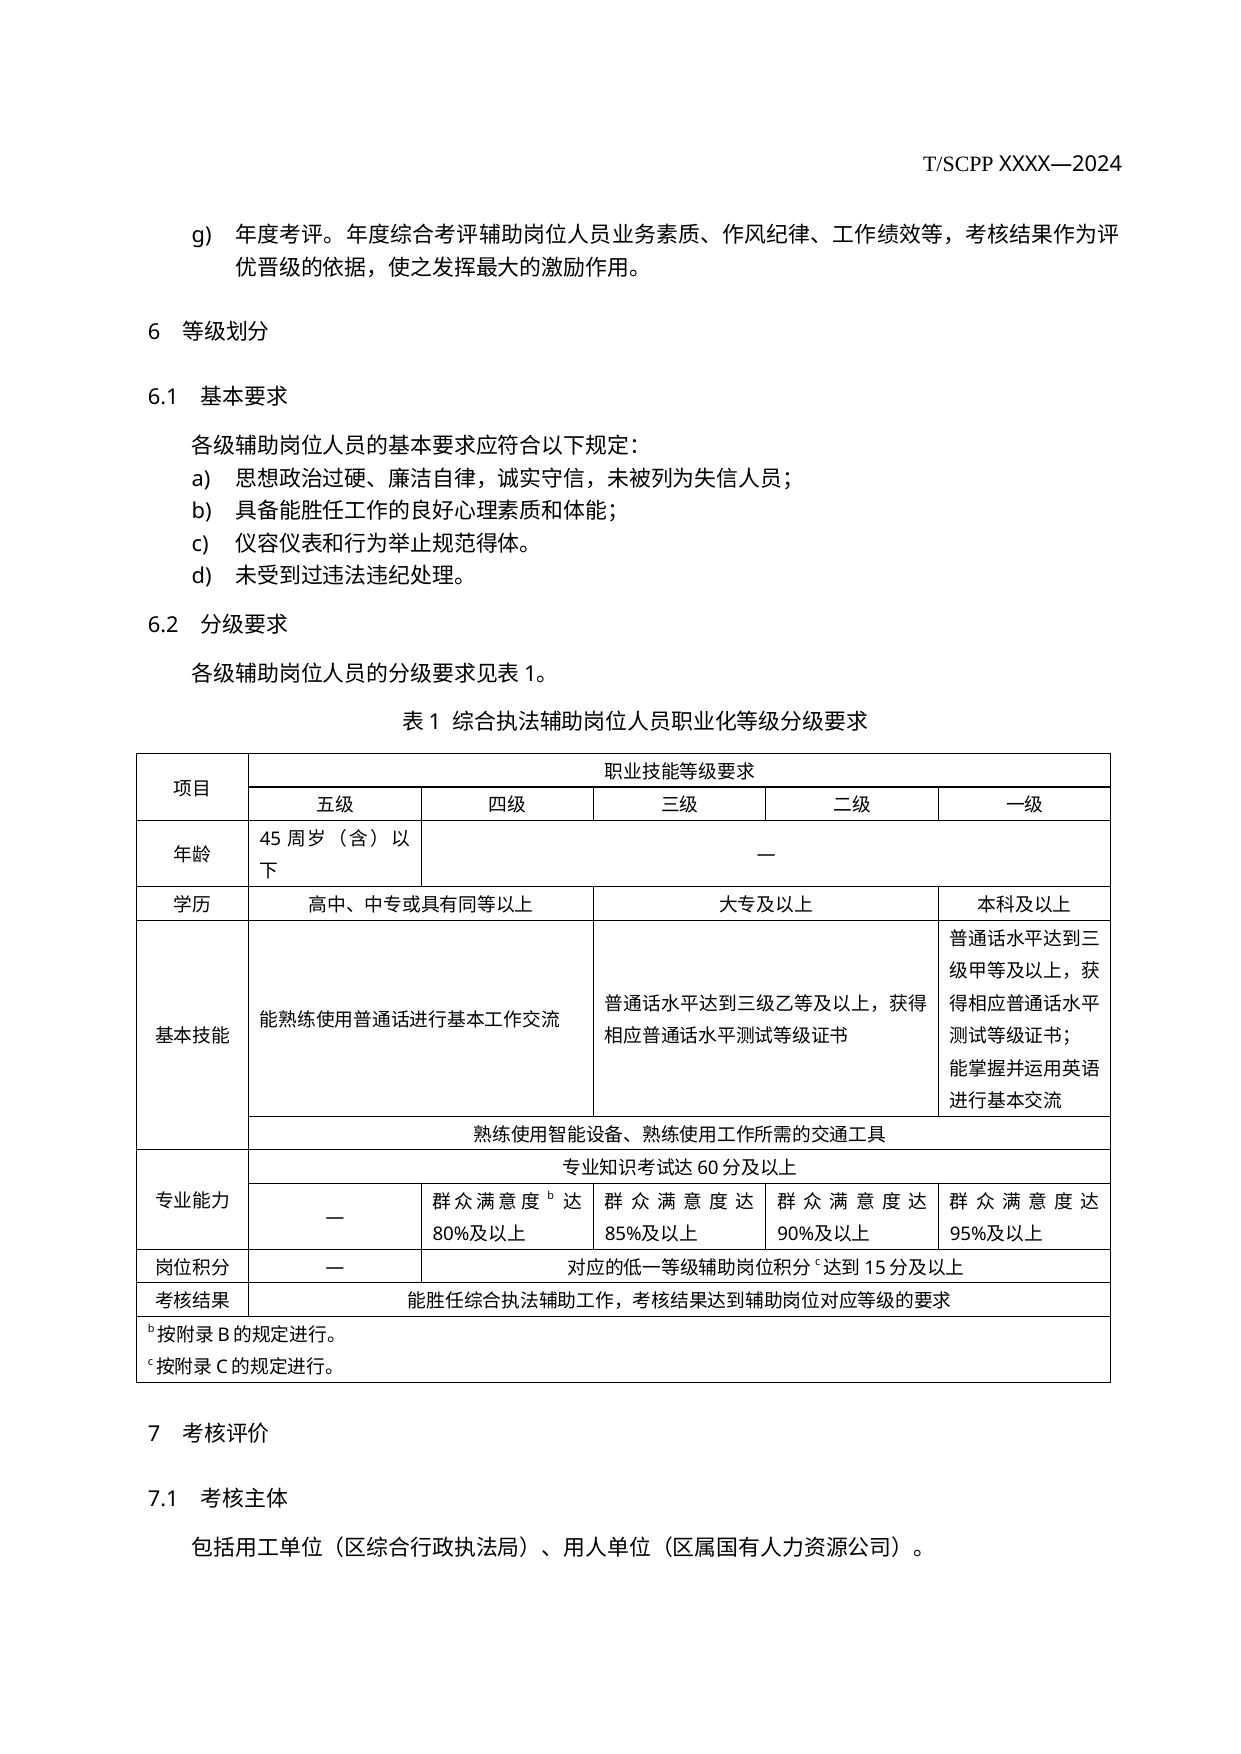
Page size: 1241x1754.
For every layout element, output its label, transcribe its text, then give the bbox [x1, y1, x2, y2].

text 表1 综合执法辅助岗位人员职业化等级分级要求 [148, 704, 1122, 737]
table_cell 普通话水平达到三级乙等及以上，获得相应普通话水平测试等级证书 [594, 921, 938, 1116]
table_cell 专业能力 [137, 1150, 248, 1249]
table_cell 群众满意度b 达80%及以上 [422, 1184, 593, 1249]
table_cell b 按附录B的规定进行。 c 按附录C的规定进行。 [137, 1317, 1110, 1382]
table_cell 考核结果 [137, 1283, 248, 1316]
table_cell 岗位积分 [137, 1250, 248, 1282]
table_cell 三级 [594, 788, 765, 820]
table_cell 本科及以上 [939, 887, 1110, 919]
table_cell 45周岁（含）以下 [249, 821, 421, 886]
list 考核主体 [148, 1480, 1122, 1513]
table_cell 能胜任综合执法辅助工作，考核结果达到辅助岗位对应等级的要求 [249, 1283, 1110, 1316]
table_cell 大专及以上 [594, 887, 938, 919]
table_cell 群众满意度达95%及以上 [939, 1184, 1110, 1249]
table_cell — [422, 821, 1110, 886]
table_cell — [249, 1184, 421, 1249]
list 分级要求 [148, 607, 1122, 639]
table_cell 专业知识考试达60分及以上 [249, 1150, 1110, 1183]
list 年度考评。年度综合考评辅助岗位人员业务素质、作风纪律、工作绩效等，考核结果作为评优晋级的依据，使之发挥最大的激励作用。 [191, 217, 1122, 282]
table_cell 能熟练使用普通话进行基本工作交流 [249, 921, 593, 1116]
table_cell 五级 [249, 788, 421, 820]
table_cell 群众满意度达90%及以上 [766, 1184, 938, 1249]
table_cell 群众满意度达85%及以上 [594, 1184, 765, 1249]
list 具备能胜任工作的良好心理素质和体能； [191, 493, 1122, 525]
list 基本要求 [148, 379, 1122, 412]
text 包括用工单位（区综合行政执法局）、用人单位（区属国有人力资源公司）。 [148, 1529, 1122, 1562]
list 考核评价 [148, 1415, 1122, 1448]
list 等级划分 [148, 314, 1122, 347]
table_cell 二级 [766, 788, 938, 820]
table_header 职业技能等级要求 [249, 754, 1110, 786]
table_cell — [249, 1250, 421, 1282]
table_cell 普通话水平达到三级甲等及以上，获得相应普通话水平测试等级证书； 能掌握并运用英语进行基本交流 [939, 921, 1110, 1116]
table_cell 一级 [939, 788, 1110, 820]
table_cell 四级 [422, 788, 593, 820]
table_cell 熟练使用智能设备、熟练使用工作所需的交通工具 [249, 1117, 1110, 1149]
table_cell 学历 [137, 887, 248, 919]
list 思想政治过硬、廉洁自律，诚实守信，未被列为失信人员； [191, 460, 1122, 493]
list 未受到过违法违纪处理。 [191, 558, 1122, 590]
table_cell 对应的低一等级辅助岗位积分c 达到15分及以上 [422, 1250, 1110, 1282]
table_header 项目 [137, 754, 248, 820]
list 各级辅助岗位人员的分级要求见表1。 [148, 655, 1122, 688]
table_cell 基本技能 [137, 921, 248, 1149]
table_cell 高中、中专或具有同等以上 [249, 887, 593, 919]
table_cell 年龄 [137, 821, 248, 886]
list 仪容仪表和行为举止规范得体。 [191, 525, 1122, 558]
list 各级辅助岗位人员的基本要求应符合以下规定： [148, 428, 1122, 460]
